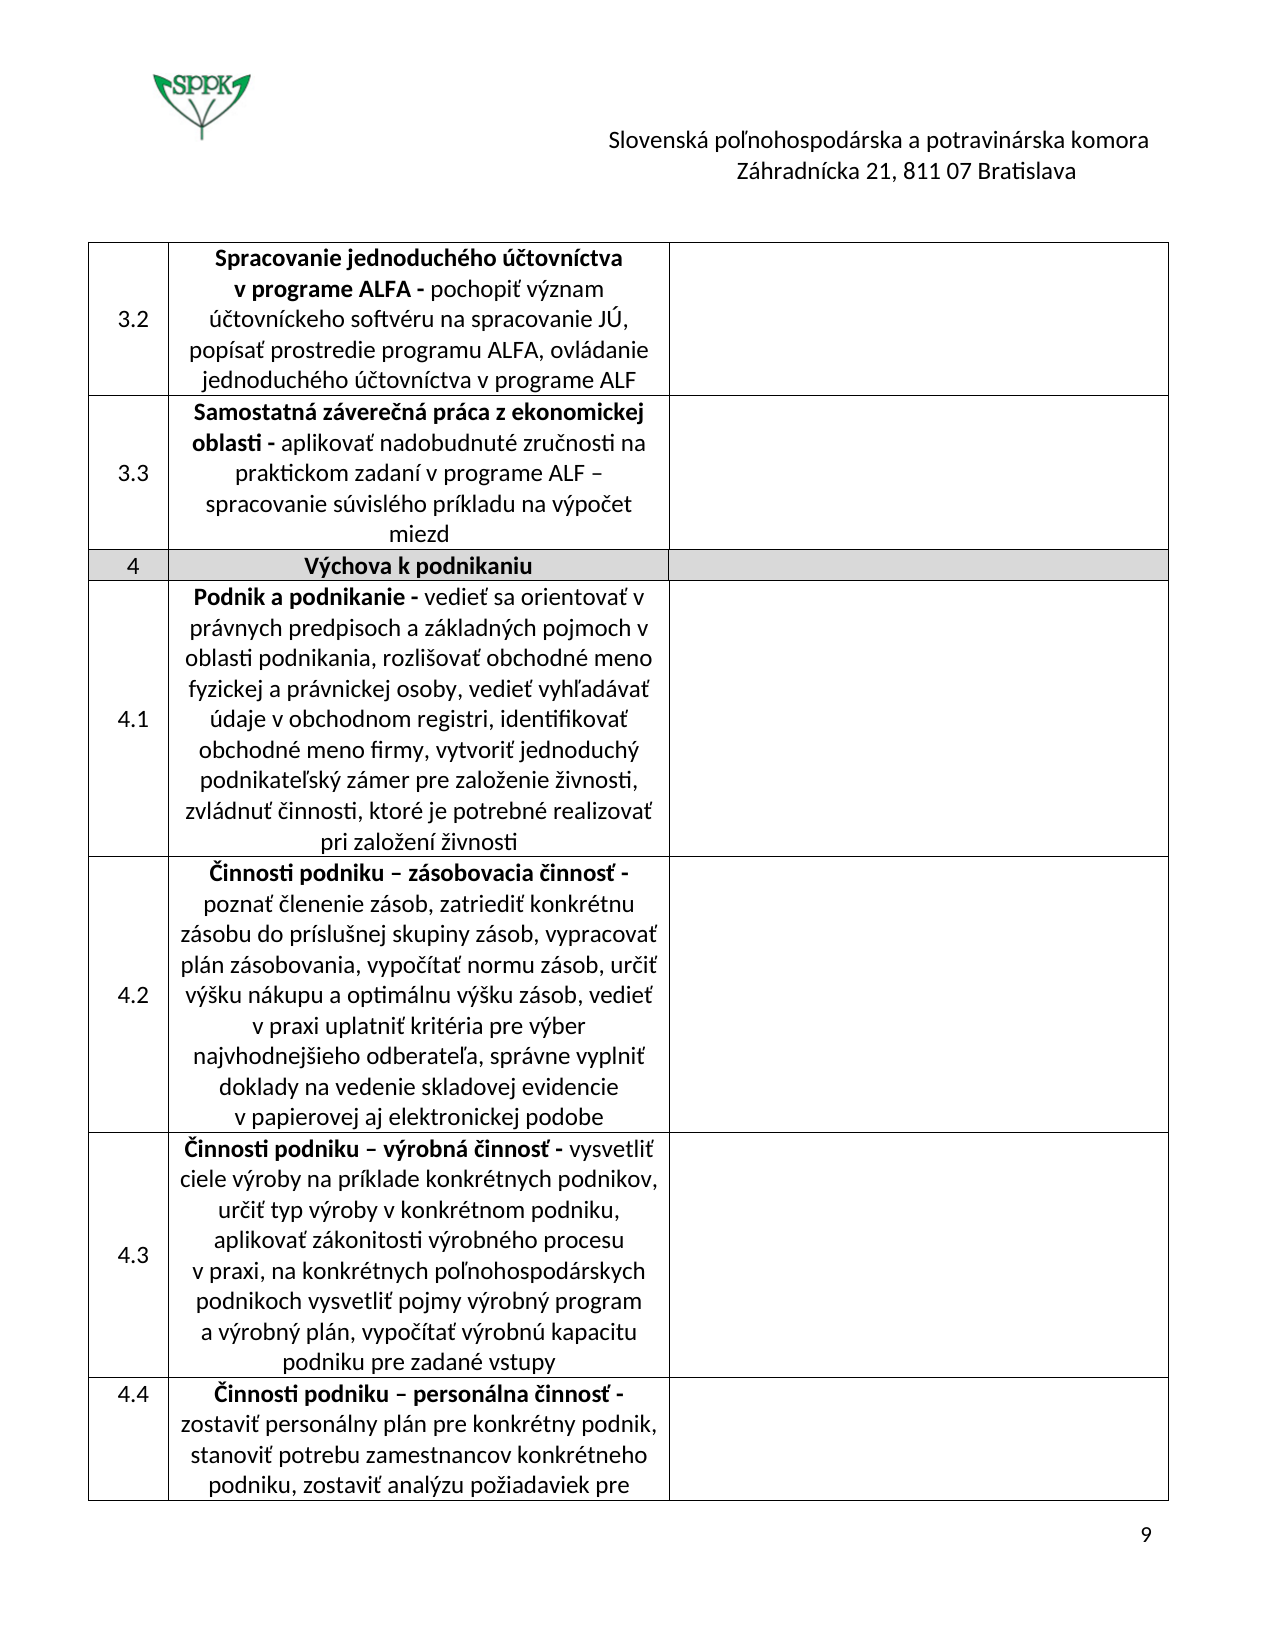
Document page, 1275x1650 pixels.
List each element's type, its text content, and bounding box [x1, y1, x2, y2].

table_cell [670, 1378, 1168, 1500]
table_cell 4.4 [89, 1378, 168, 1500]
table_cell 3.3 [89, 396, 168, 549]
picture [147, 73, 257, 149]
table_cell 4.3 [89, 1133, 168, 1377]
table_cell 4.1 [89, 581, 168, 856]
table_cell 4 [89, 550, 168, 580]
table_cell Podnik a podnikanie - vedieť sa orientovať v právnych predpisoch a základných pojmoch v oblasti podnikania, rozlišovať obchodné meno fyzickej a právnickej osoby, vedieť vyhľadávať údaje v obchodnom registri, identifikovať obchodné meno firmy, vytvoriť jednoduchý podnikateľský zámer pre založenie živnosti, zvládnuť činnosti, ktoré je potrebné realizovať pri založení živnosti [169, 581, 669, 856]
table_cell [670, 581, 1168, 856]
table_cell 3.2 [89, 243, 168, 395]
table_cell Výchova k podnikaniu [169, 550, 668, 580]
table_cell 4.2 [89, 857, 168, 1132]
table_cell [670, 857, 1168, 1132]
table_cell Samostatná záverečná práca z ekonomickej oblasti - aplikovať nadobudnuté zručnosti na praktickom zadaní v programe ALF – spracovanie súvislého príkladu na výpočet miezd [169, 396, 669, 549]
table_cell [670, 243, 1168, 395]
table_cell Spracovanie jednoduchého účtovníctva v programe ALFA - pochopiť význam účtovníckeho softvéru na spracovanie JÚ, popísať prostredie programu ALFA, ovládanie jednoduchého účtovníctva v programe ALF [169, 243, 669, 395]
table_cell Činnosti podniku – zásobovacia činnosť - poznať členenie zásob, zatriediť konkrétnu zásobu do príslušnej skupiny zásob, vypracovať plán zásobovania, vypočítať normu zásob, určiť výšku nákupu a optimálnu výšku zásob, vedieť v praxi uplatniť kritéria pre výber najvhodnejšieho odberateľa, správne vyplniť doklady na vedenie skladovej evidencie v papierovej aj elektronickej podobe [169, 857, 669, 1132]
table_cell [670, 396, 1168, 549]
table_cell [670, 1133, 1168, 1377]
table_cell [669, 550, 1168, 580]
table_cell Činnosti podniku – výrobná činnosť - vysvetliť ciele výroby na príklade konkrétnych podnikov, určiť typ výroby v konkrétnom podniku, aplikovať zákonitosti výrobného procesu v praxi, na konkrétnych poľnohospodárskych podnikoch vysvetliť pojmy výrobný program a výrobný plán, vypočítať výrobnú kapacitu podniku pre zadané vstupy [169, 1133, 669, 1377]
